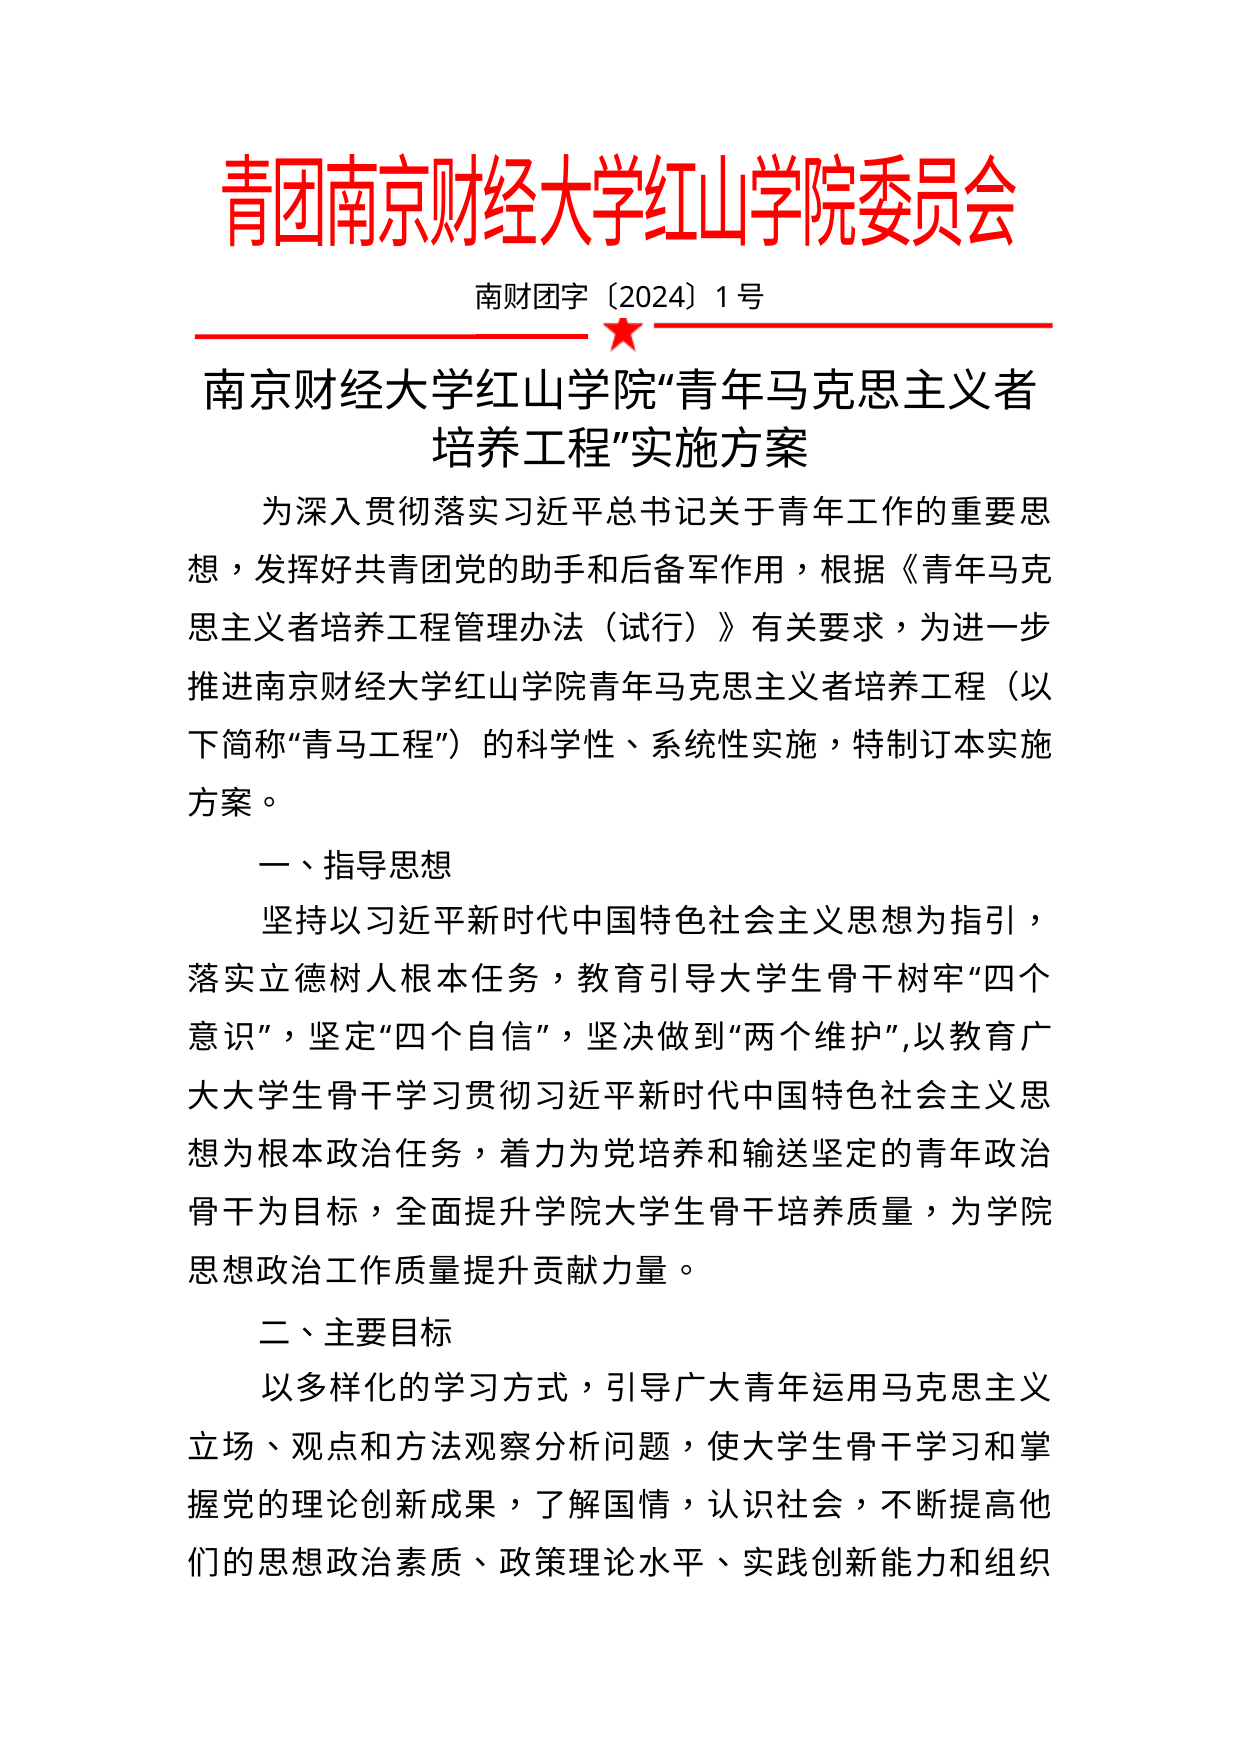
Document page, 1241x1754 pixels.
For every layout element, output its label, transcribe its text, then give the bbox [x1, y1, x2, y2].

picture [602, 318, 1053, 352]
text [187, 1353, 1053, 1586]
text 一、指导思想 [259, 844, 1053, 886]
text 坚持以习近平新时代中国特色社会主义思想为指引，落实立德树人根本任务，教育引导大学生骨干树牢“四个意识”，坚定“四个自信”，坚决做到“两个维护”,以教育广大大学生骨干学习贯彻习近平新时代中国特色社会主义思想为根本政治任务，着力为党培养和输送坚定的青年政治骨干为目标，全面提升学院大学生骨干培养质量，为学院思想政治工作质量提升贡献力量。 [187, 886, 1053, 1294]
text 为深入贯彻落实习近平总书记关于青年工作的重要思想，发挥好共青团党的助手和后备军作用，根据《青年马克思主义者培养工程管理办法（试行）》有关要求，为进一步推进南京财经大学红山学院青年马克思主义者培养工程（以下简称“青马工程”）的科学性、系统性实施，特制订本实施方案。 [187, 476, 1053, 826]
text 二、主要目标 [259, 1312, 1053, 1353]
text 南京财经大学红山学院“青年马克思主义者培养工程”实施方案 [187, 360, 1053, 476]
text 青团南京财经大学红山学院委员会 [187, 150, 1053, 260]
text 南财团字〔2024〕1号 [187, 260, 1053, 319]
